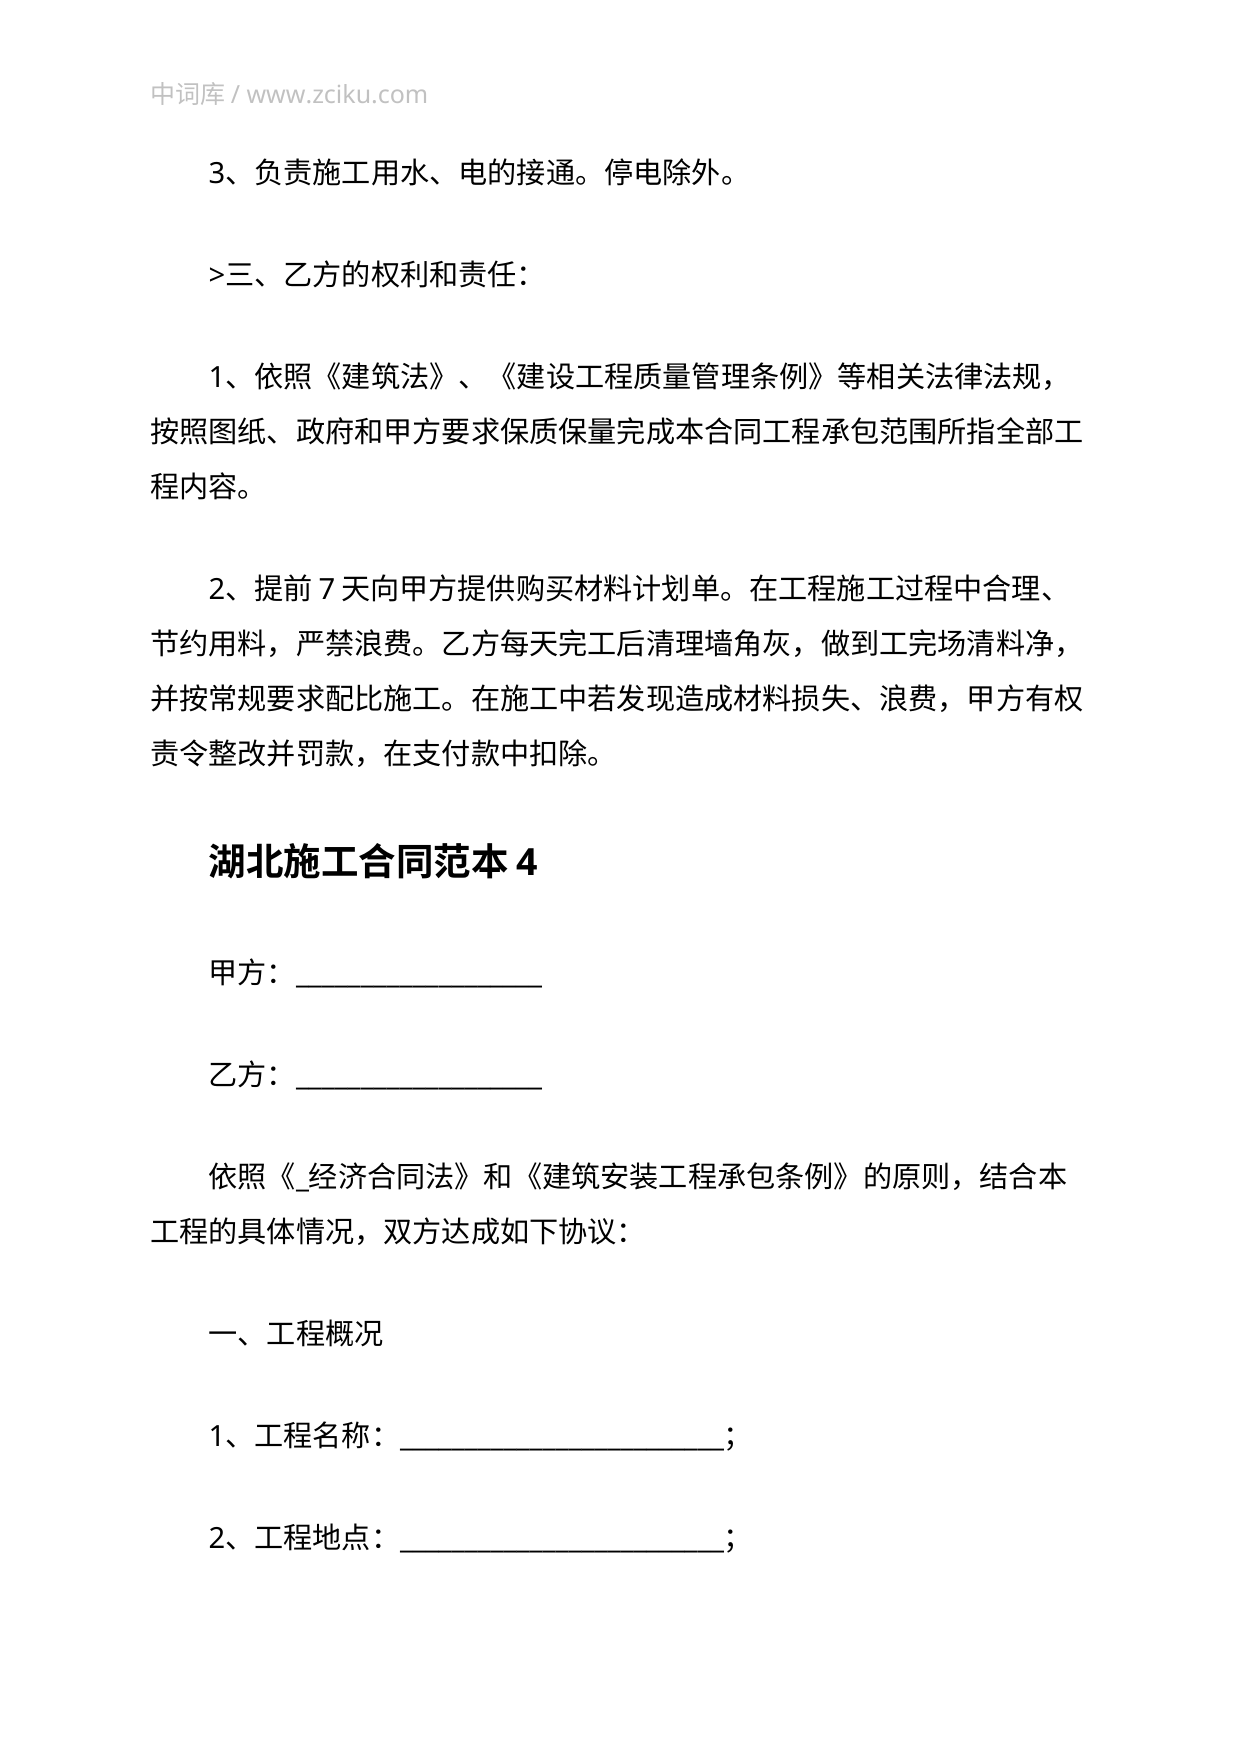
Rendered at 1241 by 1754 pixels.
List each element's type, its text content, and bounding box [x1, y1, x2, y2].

text 甲方：___________________ [150, 950, 1090, 992]
text 2、工程地点：_________________________； [150, 1514, 1090, 1557]
text 湖北施工合同范本4 [150, 832, 1090, 887]
text 2、提前7天向甲方提供购买材料计划单。在工程施工过程中合理、节约用料，严禁浪费。乙方每天完工后清理墙角灰，做到工完场清料净，并按常规要求配比施工。在施工中若发现造成材料损失、浪费，甲方有权责令整改并罚款，在支付款中扣除。 [150, 566, 1090, 773]
text >三、乙方的权利和责任： [150, 252, 1090, 294]
text 1、依照《建筑法》、《建设工程质量管理条例》等相关法律法规，按照图纸、政府和甲方要求保质保量完成本合同工程承包范围所指全部工程内容。 [150, 354, 1090, 506]
text 3、负责施工用水、电的接通。停电除外。 [150, 150, 1090, 192]
text 一、工程概况 [150, 1311, 1090, 1353]
text 依照《_经济合同法》和《建筑安装工程承包条例》的原则，结合本工程的具体情况，双方达成如下协议： [150, 1154, 1090, 1251]
text 1、工程名称：_________________________； [150, 1412, 1090, 1455]
text 乙方：___________________ [150, 1052, 1090, 1094]
